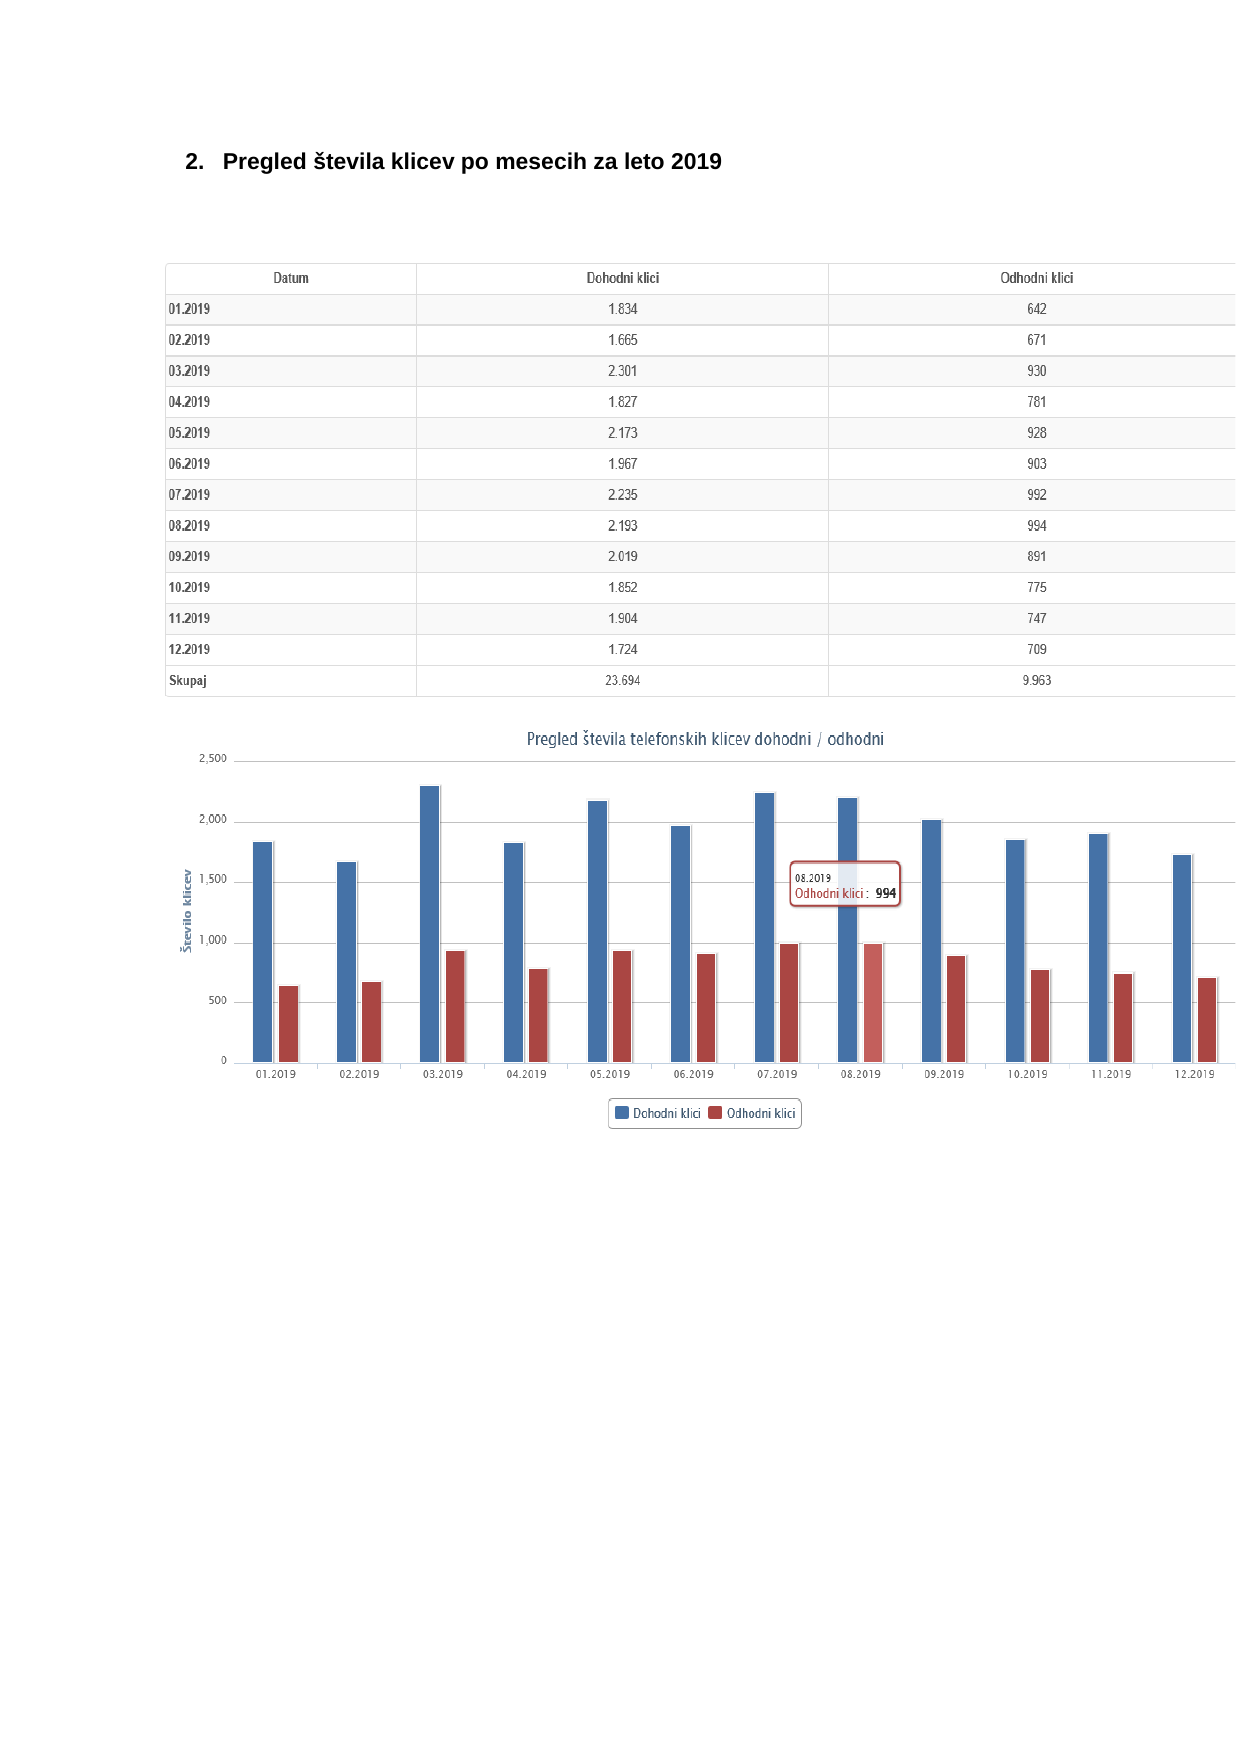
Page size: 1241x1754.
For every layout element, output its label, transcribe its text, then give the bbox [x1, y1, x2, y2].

list Pregled števila klicev po mesecih za leto 2019 [185, 148, 1093, 174]
picture [162, 262, 1236, 1132]
